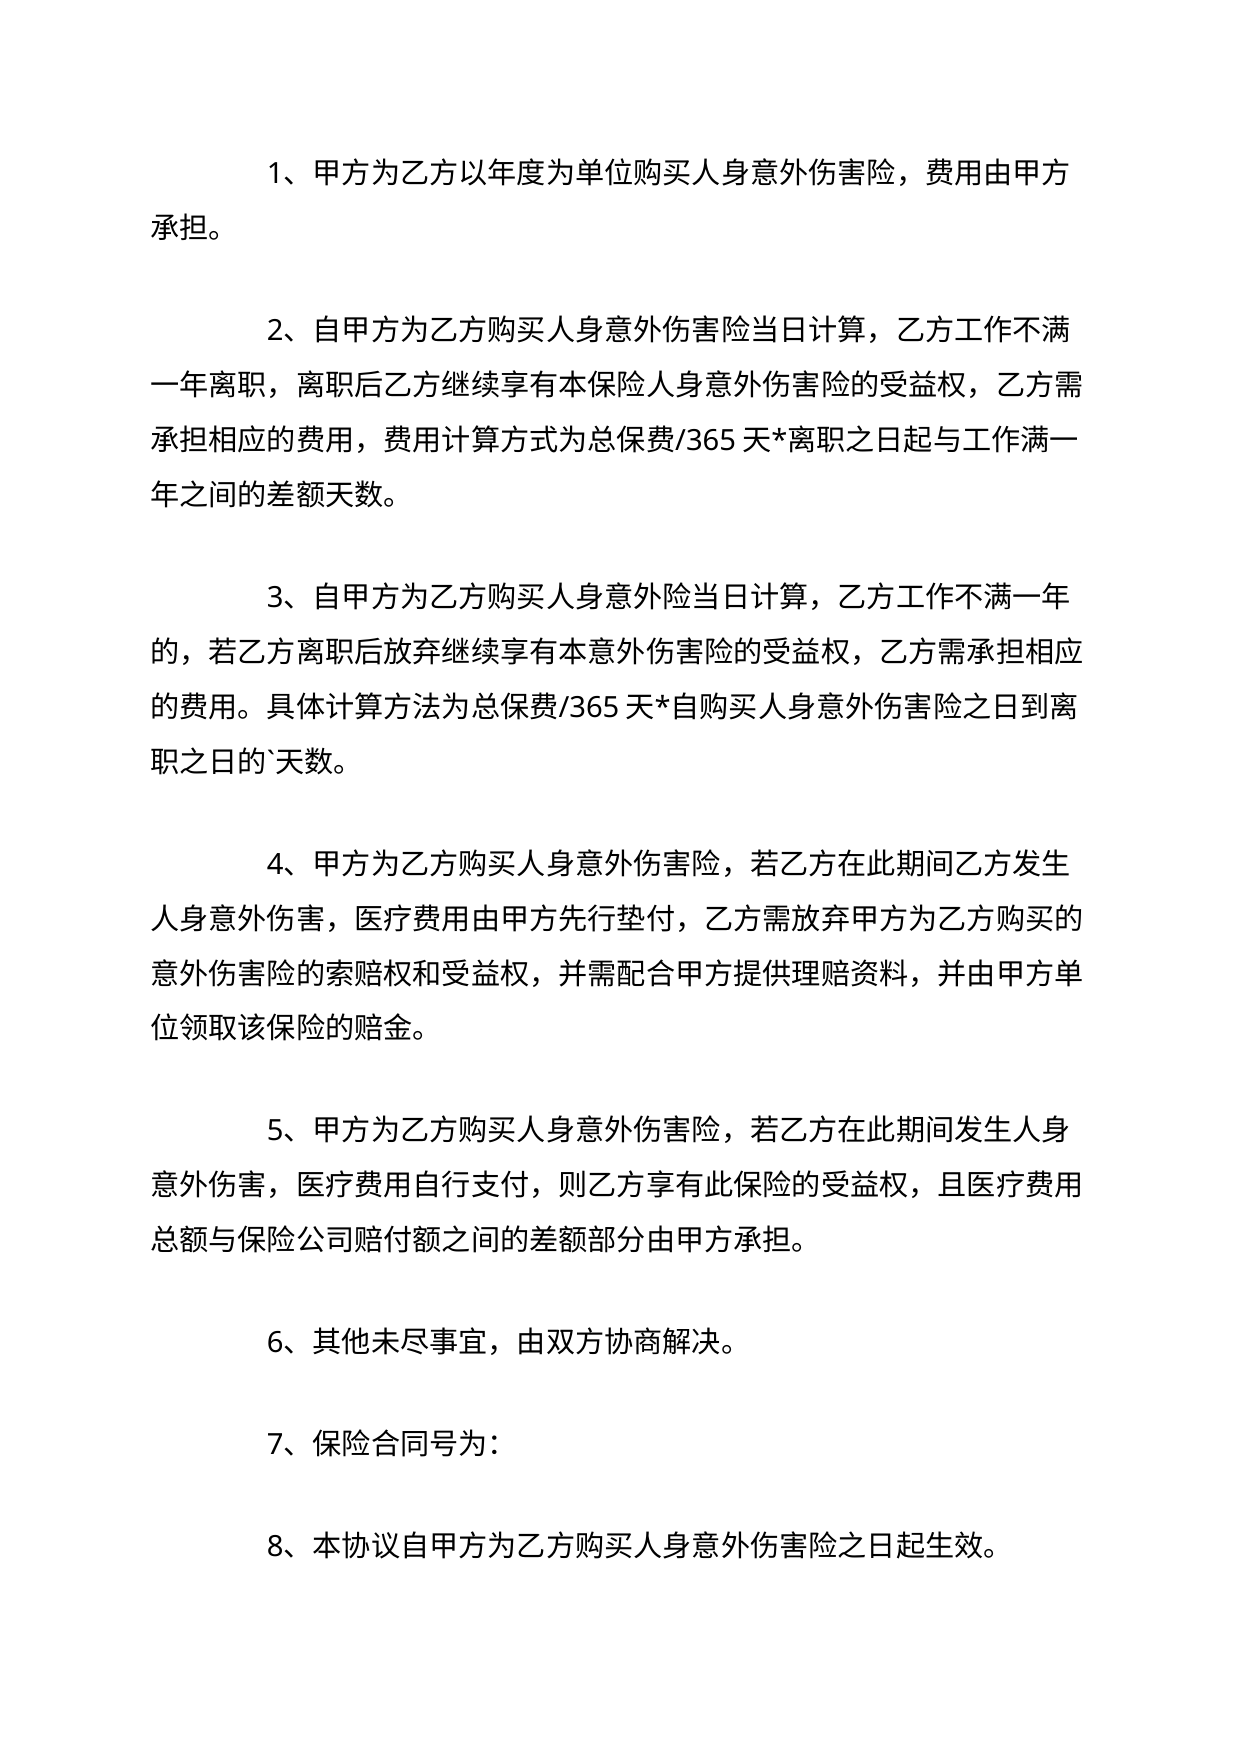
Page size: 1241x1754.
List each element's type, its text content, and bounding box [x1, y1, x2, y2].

text 6、其他未尽事宜，由双方协商解决。 [150, 1318, 1090, 1361]
text 8、本协议自甲方为乙方购买人身意外伤害险之日起生效。 [150, 1522, 1090, 1565]
text 1、甲方为乙方以年度为单位购买人身意外伤害险，费用由甲方承担。 [150, 150, 1090, 247]
text 7、保险合同号为： [150, 1421, 1090, 1463]
text 5、甲方为乙方购买人身意外伤害险，若乙方在此期间发生人身意外伤害，医疗费用自行支付，则乙方享有此保险的受益权，且医疗费用总额与保险公司赔付额之间的差额部分由甲方承担。 [150, 1107, 1090, 1259]
text 4、甲方为乙方购买人身意外伤害险，若乙方在此期间乙方发生人身意外伤害，医疗费用由甲方先行垫付，乙方需放弃甲方为乙方购买的意外伤害险的索赔权和受益权，并需配合甲方提供理赔资料，并由甲方单位领取该保险的赔金。 [150, 840, 1090, 1047]
text 2、自甲方为乙方购买人身意外伤害险当日计算，乙方工作不满一年离职，离职后乙方继续享有本保险人身意外伤害险的受益权，乙方需承担相应的费用，费用计算方式为总保费/365天*离职之日起与工作满一年之间的差额天数。 [150, 307, 1090, 514]
text 3、自甲方为乙方购买人身意外险当日计算，乙方工作不满一年的，若乙方离职后放弃继续享有本意外伤害险的受益权，乙方需承担相应的费用。具体计算方法为总保费/365天*自购买人身意外伤害险之日到离职之日的`天数。 [150, 573, 1090, 781]
